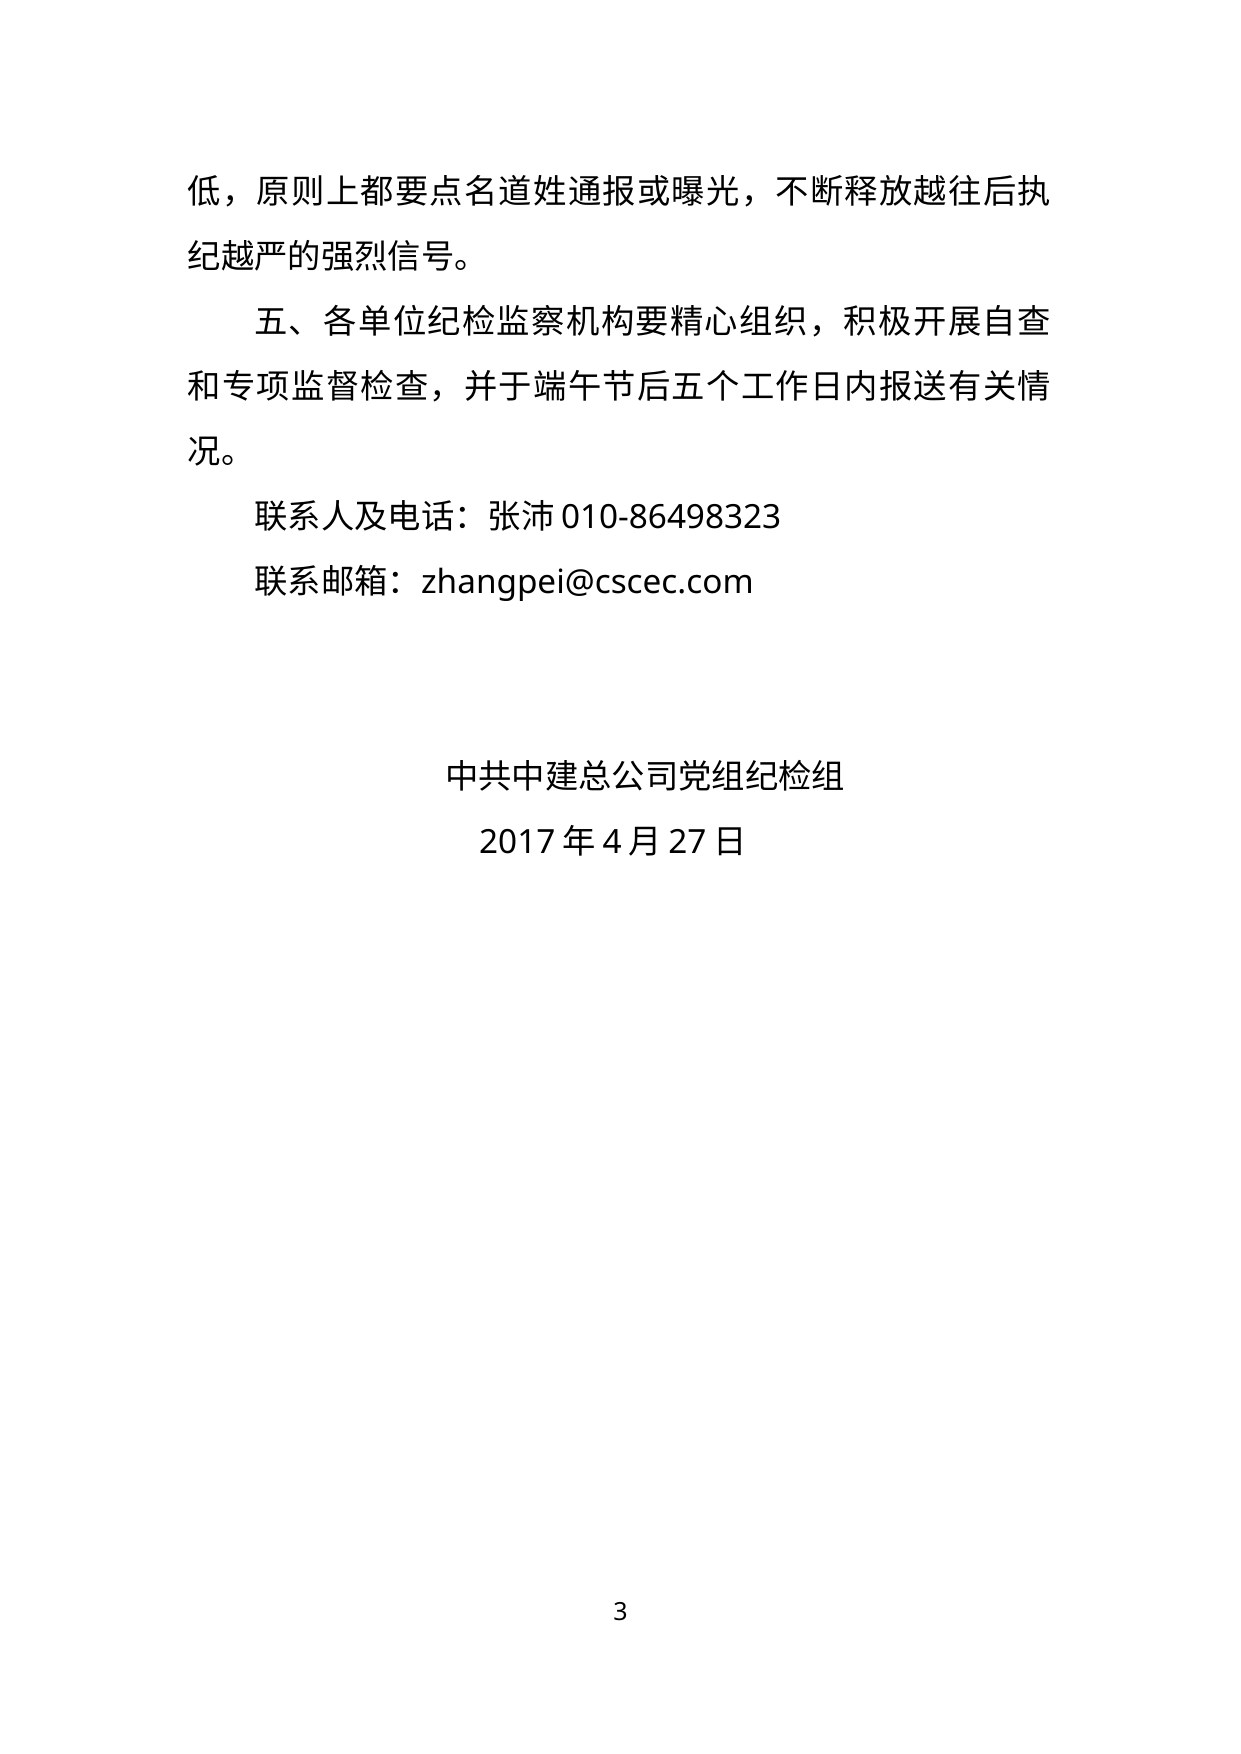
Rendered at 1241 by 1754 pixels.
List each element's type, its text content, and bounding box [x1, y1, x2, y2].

text 联系人及电话：张沛010-86498323 [187, 482, 1053, 547]
text 中共中建总公司党组纪检组 [187, 742, 1053, 807]
text 联系邮箱：zhangpei@cscec.com [187, 547, 1053, 612]
text 2017年4月27日 [187, 807, 1053, 872]
text 五、各单位纪检监察机构要精心组织，积极开展自查和专项监督检查，并于端午节后五个工作日内报送有关情况。 [187, 287, 1053, 482]
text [187, 157, 1053, 287]
